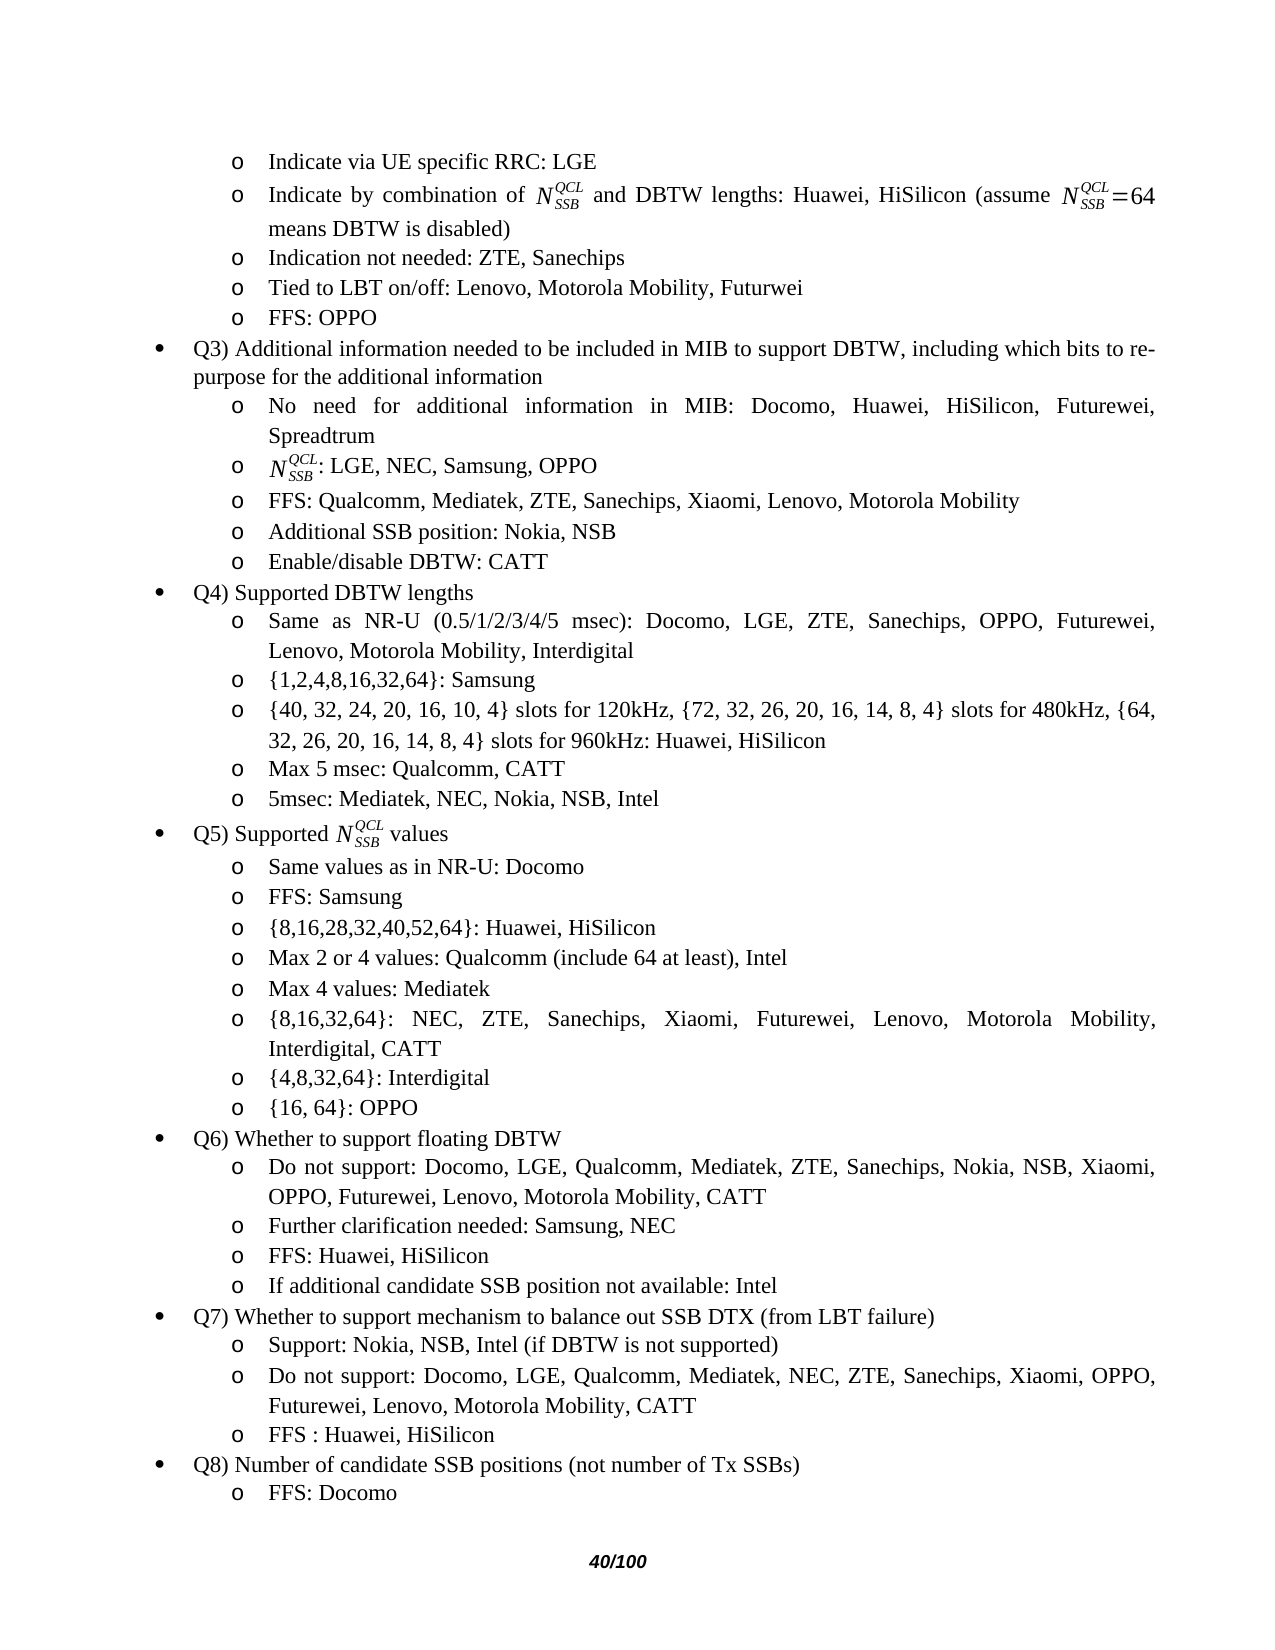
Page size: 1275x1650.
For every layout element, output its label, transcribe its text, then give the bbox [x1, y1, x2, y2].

list Q4) Supported DBTW lengths [156, 579, 1157, 605]
list {16, 64}: OPPO [231, 1094, 1157, 1122]
list {40, 32, 24, 20, 16, 10, 4} slots for 120kHz, {72, 32, 26, 20, 16, 14, 8, 4} slots for 480kHz, {64, 32, 26, 20, 16, 14, 8, 4} slots for 960kHz: Huawei, HiSilicon [231, 696, 1157, 753]
list {4,8,32,64}: Interdigital [231, 1064, 1157, 1092]
list Tied to LBT on/off: Lenovo, Motorola Mobility, Futurwei [231, 274, 1157, 302]
list FFS: Qualcomm, Mediatek, ZTE, Sanechips, Xiaomi, Lenovo, Motorola Mobility [231, 487, 1157, 516]
list Q8) Number of candidate SSB positions (not number of Tx SSBs) [156, 1451, 1157, 1477]
list No need for additional information in MIB: Docomo, Huawei, HiSilicon, Futurewei, Spreadtrum [231, 392, 1157, 448]
list Q5) Supported values [156, 816, 1157, 851]
list FFS: OPPO [231, 304, 1157, 333]
list Q3) Additional information needed to be included in MIB to support DBTW, including which bits to re-purpose for the additional information [156, 335, 1157, 389]
list FFS : Huawei, HiSilicon [231, 1421, 1157, 1449]
list {8,16,28,32,40,52,64}: Huawei, HiSilicon [231, 914, 1157, 942]
list Do not support: Docomo, LGE, Qualcomm, Mediatek, ZTE, Sanechips, Nokia, NSB, Xiaomi, OPPO, Futurewei, Lenovo, Motorola Mobility, CATT [231, 1153, 1157, 1210]
list {1,2,4,8,16,32,64}: Samsung [231, 666, 1157, 694]
list Q7) Whether to support mechanism to balance out SSB DTX (from LBT failure) [156, 1303, 1157, 1329]
list Max 2 or 4 values: Qualcomm (include 64 at least), Intel [231, 944, 1157, 972]
list Indicate by combination of and DBTW lengths: Huawei, HiSilicon (assume means DBTW is disabled) [231, 178, 1157, 241]
list FFS: Samsung [231, 883, 1157, 912]
list Do not support: Docomo, LGE, Qualcomm, Mediatek, NEC, ZTE, Sanechips, Xiaomi, OPPO, Futurewei, Lenovo, Motorola Mobility, CATT [231, 1362, 1157, 1418]
list Indicate via UE specific RRC: LGE [231, 148, 1157, 176]
list Same as NR-U (0.5/1/2/3/4/5 msec): Docomo, LGE, ZTE, Sanechips, OPPO, Futurewei, Lenovo, Motorola Mobility, Interdigital [231, 607, 1157, 664]
list FFS: Docomo [231, 1479, 1157, 1508]
list {8,16,32,64}: NEC, ZTE, Sanechips, Xiaomi, Futurewei, Lenovo, Motorola Mobility, Interdigital, CATT [231, 1005, 1157, 1062]
list Indication not needed: ZTE, Sanechips [231, 243, 1157, 272]
list Support: Nokia, NSB, Intel (if DBTW is not supported) [231, 1331, 1157, 1360]
list Max 4 values: Mediatek [231, 974, 1157, 1003]
list : LGE, NEC, Samsung, OPPO [231, 450, 1157, 485]
list 5msec: Mediatek, NEC, Nokia, NSB, Intel [231, 786, 1157, 814]
list If additional candidate SSB position not available: Intel [231, 1273, 1157, 1301]
list Additional SSB position: Nokia, NSB [231, 518, 1157, 546]
list Max 5 msec: Qualcomm, CATT [231, 755, 1157, 783]
list Same values as in NR-U: Docomo [231, 853, 1157, 881]
list Enable/disable DBTW: CATT [231, 548, 1157, 577]
list Further clarification needed: Samsung, NEC [231, 1212, 1157, 1240]
list FFS: Huawei, HiSilicon [231, 1242, 1157, 1270]
list Q6) Whether to support floating DBTW [156, 1124, 1157, 1151]
